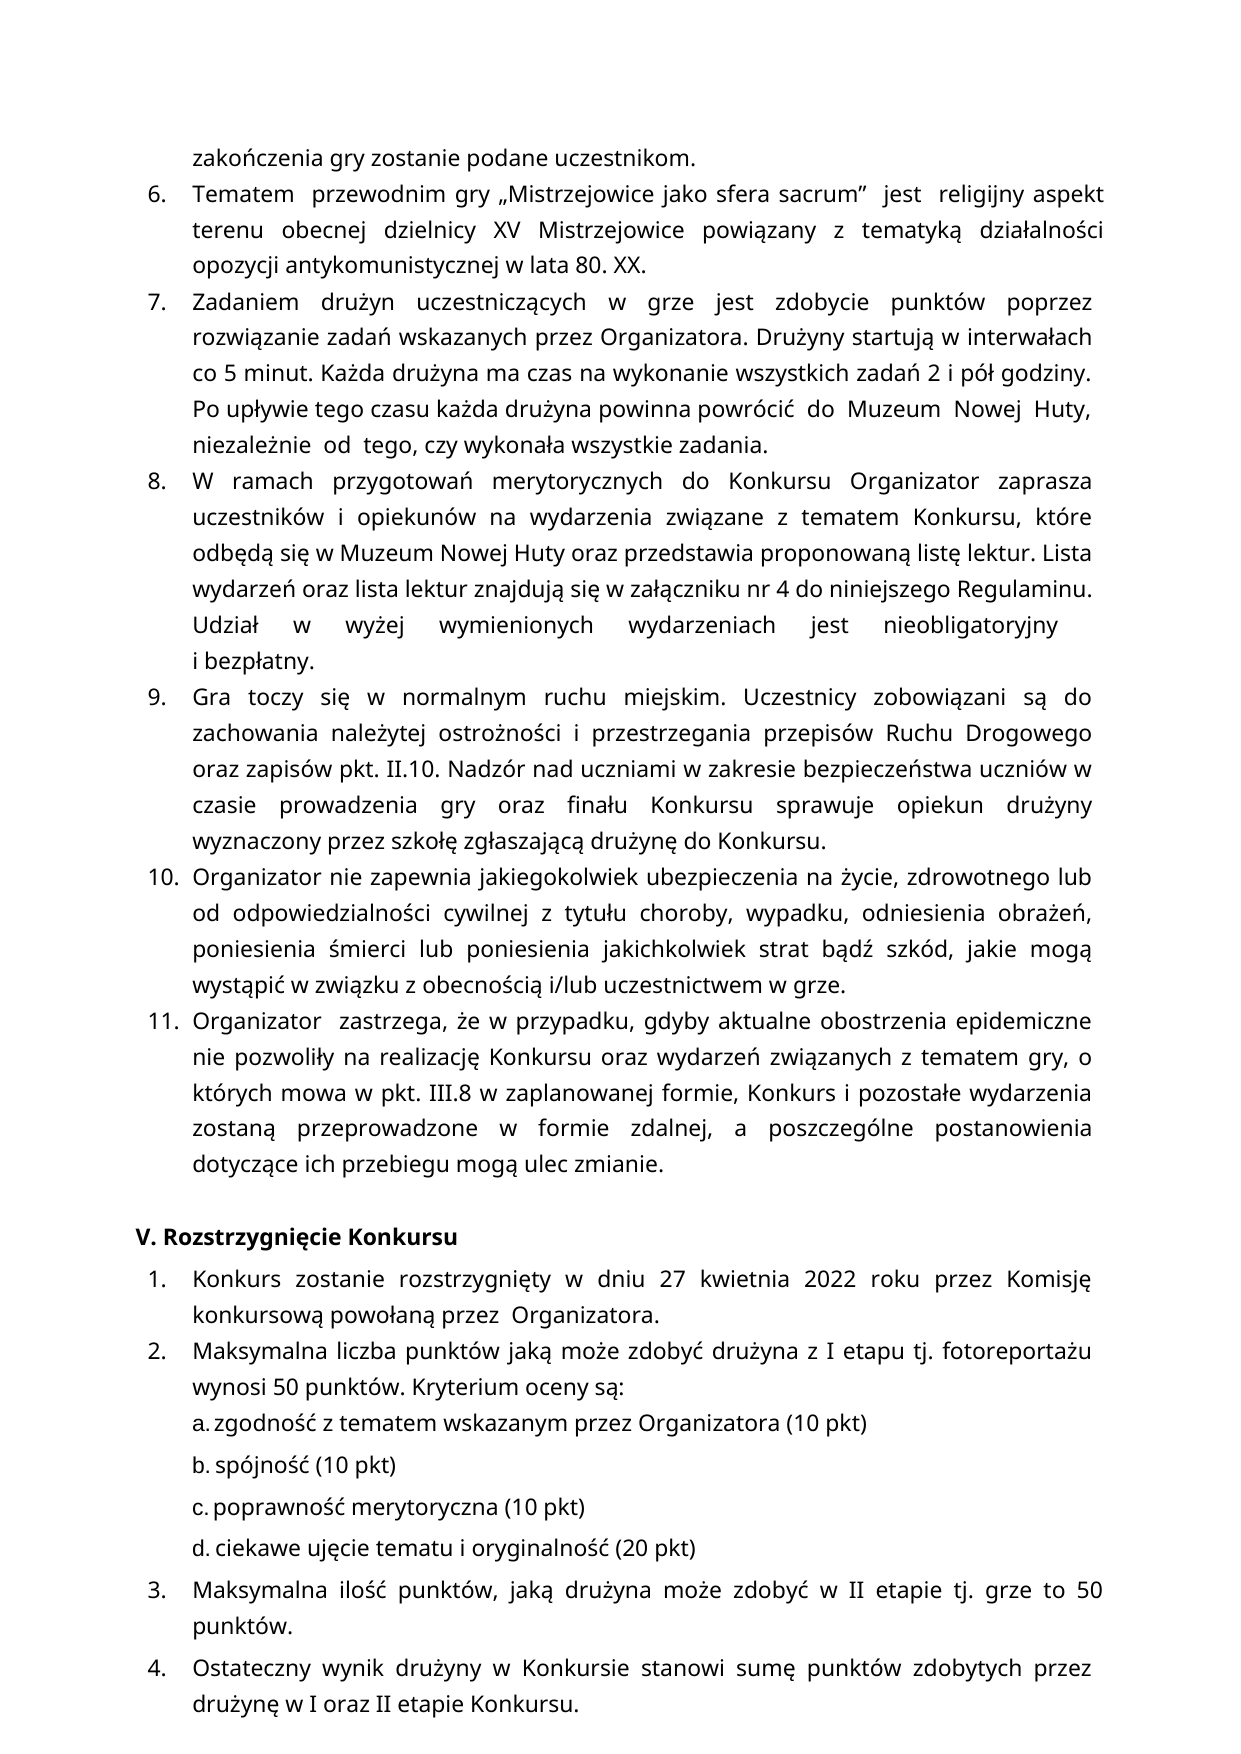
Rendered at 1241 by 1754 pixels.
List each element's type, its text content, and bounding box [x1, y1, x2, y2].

list ciekawe ujęcie tematu i oryginalność (20 pkt) [192, 1532, 1105, 1563]
list Zadaniem drużyn uczestniczących w grze jest zdobycie punktów poprzez rozwiązanie zadań wskazanych przez Organizatora. Drużyny startują w interwałach co 5 minut. Każda drużyna ma czas na wykonanie wszystkich zadań 2 i pół godziny. Po upływie tego czasu każda drużyna powinna powrócić do Muzeum Nowej Huty, niezależnie od tego, czy wykonała wszystkie zadania. [147, 285, 1093, 460]
list Maksymalna ilość punktów, jaką drużyna może zdobyć w II etapie tj. grze to 50 punktów. [147, 1574, 1105, 1641]
list W ramach przygotowań merytorycznych do Konkursu Organizator zaprasza uczestników i opiekunów na wydarzenia związane z tematem Konkursu, które odbędą się w Muzeum Nowej Huty oraz przedstawia proponowaną listę lektur. Lista wydarzeń oraz lista lektur znajdują się w załączniku nr 4 do niniejszego Regulaminu. Udział w wyżej wymienionych wydarzeniach jest nieobligatoryjny i bezpłatny. [147, 465, 1093, 676]
list Organizator nie zapewnia jakiegokolwiek ubezpieczenia na życie, zdrowotnego lub od odpowiedzialności cywilnej z tytułu choroby, wypadku, odniesienia obrażeń, poniesienia śmierci lub poniesienia jakichkolwiek strat bądź szkód, jakie mogą wystąpić w związku z obecnością i/lub uczestnictwem w grze. [147, 861, 1093, 1000]
list Organizator zastrzega, że w przypadku, gdyby aktualne obostrzenia epidemiczne nie pozwoliły na realizację Konkursu oraz wydarzeń związanych z tematem gry, o których mowa w pkt. III.8 w zaplanowanej formie, Konkurs i pozostałe wydarzenia zostaną przeprowadzone w formie zdalnej, a poszczególne postanowienia dotyczące ich przebiegu mogą ulec zmianie. [147, 1004, 1093, 1179]
list Gra toczy się w normalnym ruchu miejskim. Uczestnicy zobowiązani są do zachowania należytej ostrożności i przestrzegania przepisów Ruchu Drogowego oraz zapisów pkt. II.10. Nadzór nad uczniami w zakresie bezpieczeństwa uczniów w czasie prowadzenia gry oraz finału Konkursu sprawuje opiekun drużyny wyznaczony przez szkołę zgłaszającą drużynę do Konkursu. [147, 681, 1093, 856]
list Konkurs zostanie rozstrzygnięty w dniu 27 kwietnia 2022 roku przez Komisję konkursową powołaną przez Organizatora. [147, 1263, 1093, 1330]
list zgodność z tematem wskazanym przez Organizatora (10 pkt) [192, 1407, 1105, 1438]
list Tematem przewodnim gry „Mistrzejowice jako sfera sacrum” jest religijny aspekt terenu obecnej dzielnicy XV Mistrzejowice powiązany z tematyką działalności opozycji antykomunistycznej w lata 80. XX. [147, 178, 1105, 281]
list Ostateczny wynik drużyny w Konkursie stanowi sumę punktów zdobytych przez drużynę w I oraz II etapie Konkursu. [147, 1652, 1093, 1719]
list poprawność merytoryczna (10 pkt) [192, 1491, 1105, 1522]
text V. Rozstrzygnięcie Konkursu [135, 1221, 1105, 1252]
list spójność (10 pkt) [192, 1449, 1105, 1480]
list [147, 142, 1093, 173]
list Maksymalna liczba punktów jaką może zdobyć drużyna z I etapu tj. fotoreportażu wynosi 50 punktów. Kryterium oceny są: [147, 1335, 1093, 1402]
